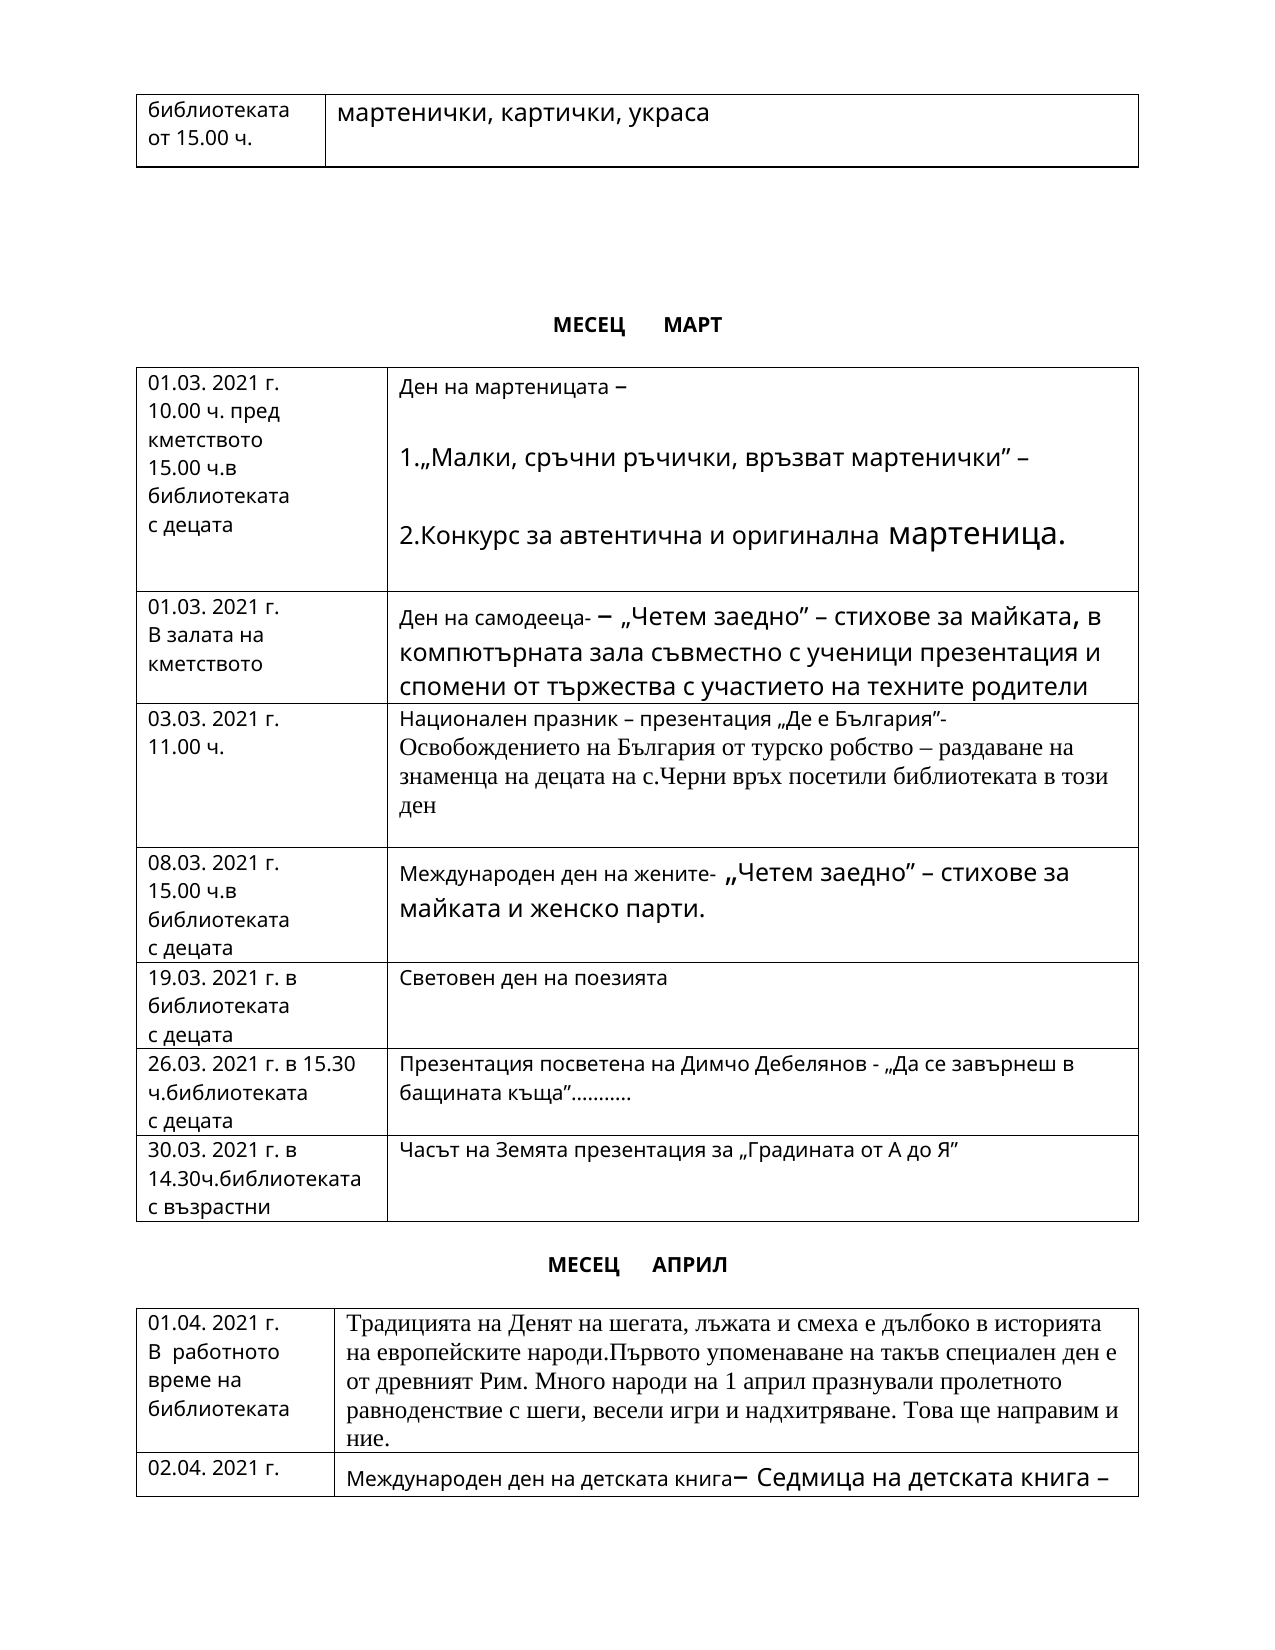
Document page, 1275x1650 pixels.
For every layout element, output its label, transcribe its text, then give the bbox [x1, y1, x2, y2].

table_cell Световен ден на поезията [388, 963, 1138, 1048]
table_cell 03.03. 2021 г. 11.00 ч. [137, 704, 387, 847]
table_cell 30.03. 2021 г. в 14.30ч.библиотеката с възрастни [137, 1136, 387, 1221]
table_header 01.04. 2021 г. В работното време на библиотеката [137, 1309, 334, 1452]
table_cell Часът на Земята презентация за „Градината от А до Я” [388, 1136, 1138, 1221]
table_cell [335, 1453, 1138, 1496]
table_cell Презентация посветена на Димчо Дебелянов - „Да се завърнеш в бащината къща”……….. [388, 1049, 1138, 1134]
table_cell Национален празник – презентация „Де е България”- Освобождението на България от турско робство – раздаване на знаменца на децата на с.Черни връх посетили библиотеката в този ден [388, 704, 1138, 847]
text МЕСЕЦ АПРИЛ [148, 1251, 1127, 1279]
table_cell 26.03. 2021 г. в 15.30 ч.библиотеката с децата [137, 1049, 387, 1134]
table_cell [137, 95, 325, 166]
table_cell Международен ден на жените- „Четем заедно” – стихове за майката и женско парти. [388, 848, 1138, 962]
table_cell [137, 1453, 334, 1496]
table_cell 01.03. 2021 г. В залата на кметството [137, 592, 387, 703]
table_header Традицията на Денят на шегата, лъжата и смеха е дълбоко в историята на европейските народи.Първото упоменаване на такъв специален ден е от древният Рим. Много народи на 1 април празнували пролетното равноденствие с шеги, весели игри и надхитряване. Това ще направим и ние. [335, 1309, 1138, 1452]
table_header 01.03. 2021 г. 10.00 ч. пред кметството 15.00 ч.в библиотеката с децата [137, 368, 387, 591]
table_cell 19.03. 2021 г. в библиотеката с децата [137, 963, 387, 1048]
table_cell Ден на самодееца- – „Четем заедно” – стихове за майката, в компютърната зала съвместно с ученици презентация и спомени от тържества с участието на техните родители [388, 592, 1138, 703]
text МЕСЕЦ МАРТ [148, 310, 1127, 338]
table_header Ден на мартеницата – 1.„Малки, сръчни ръчички, връзват мартенички” – 2.Конкурс за автентична и оригинална мартеница. [388, 368, 1138, 591]
table_cell 08.03. 2021 г. 15.00 ч.в библиотеката с децата [137, 848, 387, 962]
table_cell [326, 95, 1138, 166]
